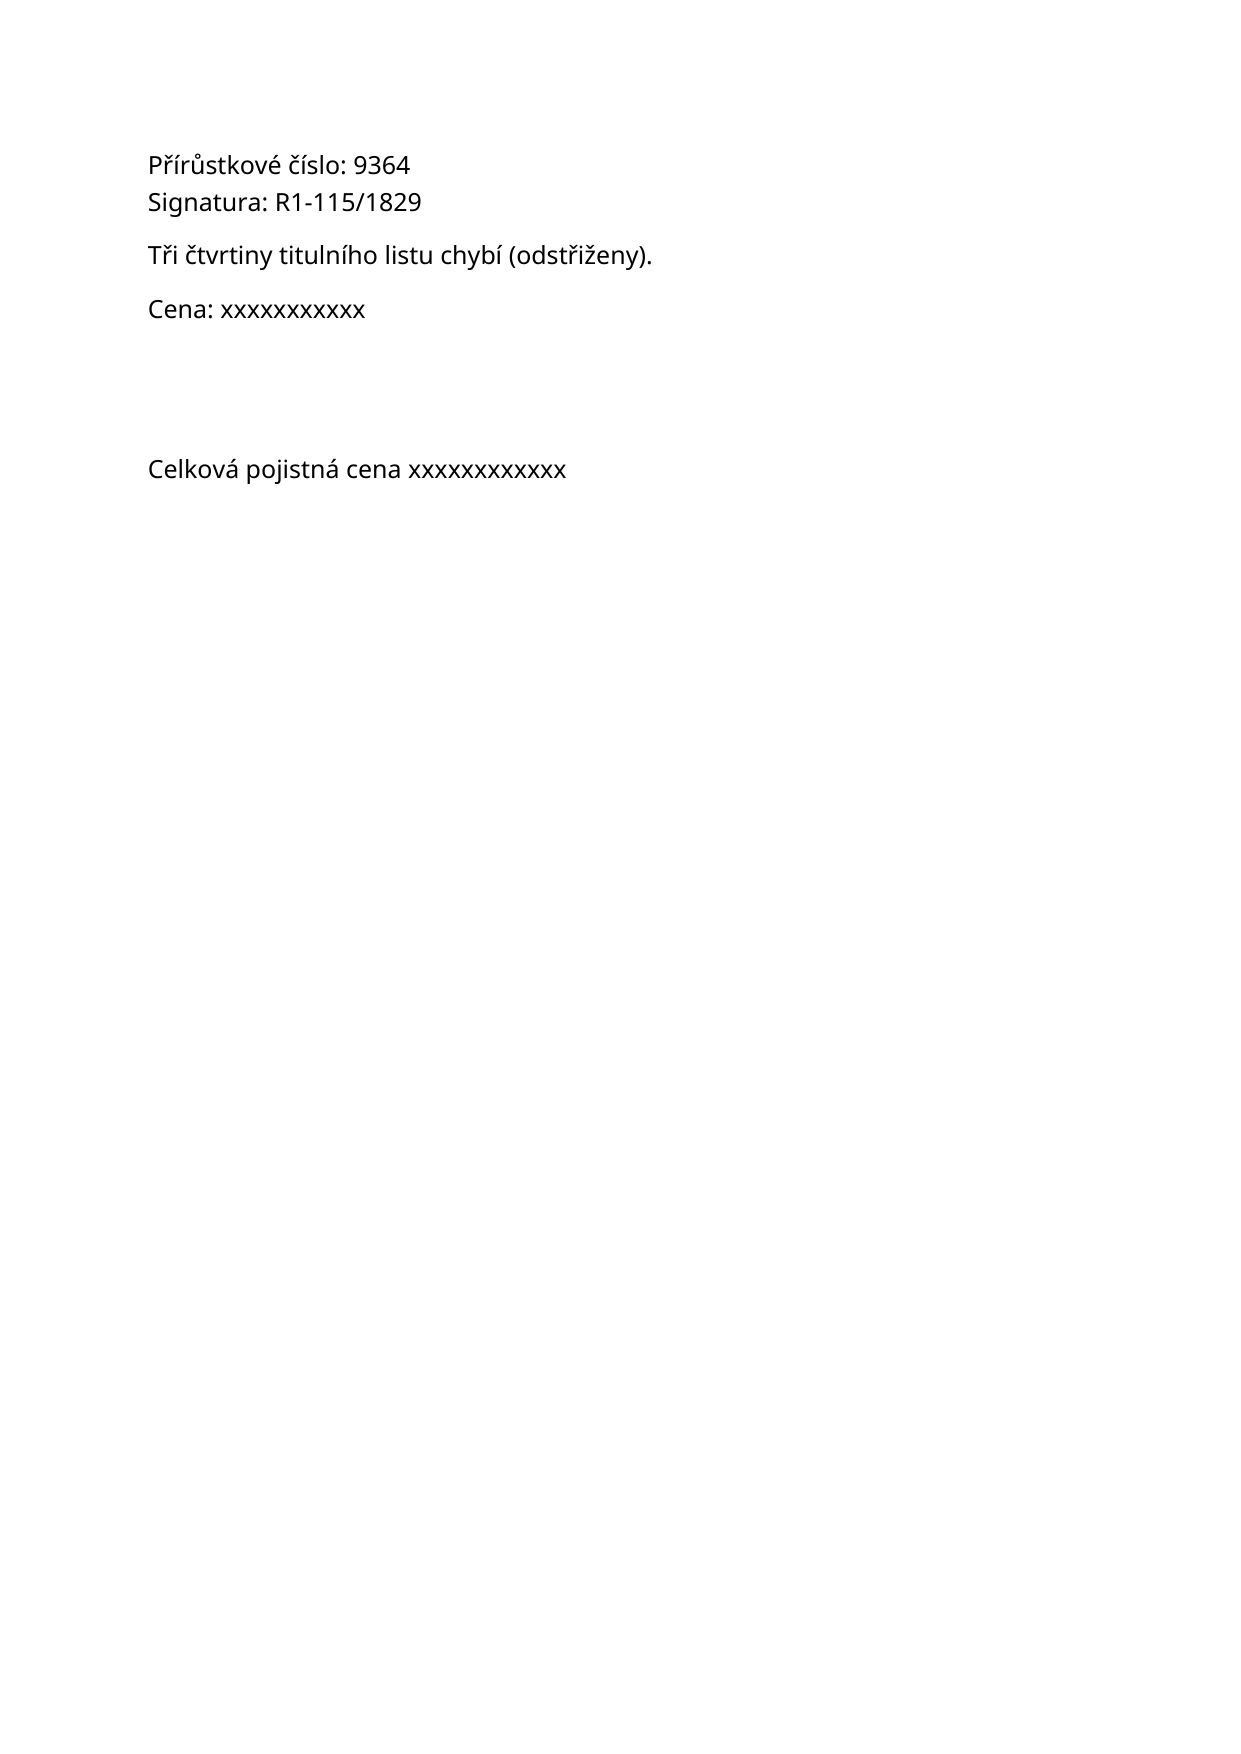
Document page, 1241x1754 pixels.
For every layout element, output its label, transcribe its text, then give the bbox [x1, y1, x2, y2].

text Cena: xxxxxxxxxxx [148, 291, 1093, 325]
text Celková pojistná cena xxxxxxxxxxxx [148, 452, 1093, 486]
text Tři čtvrtiny titulního listu chybí (odstřiženy). [148, 238, 1093, 272]
text Přírůstkové číslo: 9364 Signatura: R1-115/1829 [148, 148, 1093, 218]
